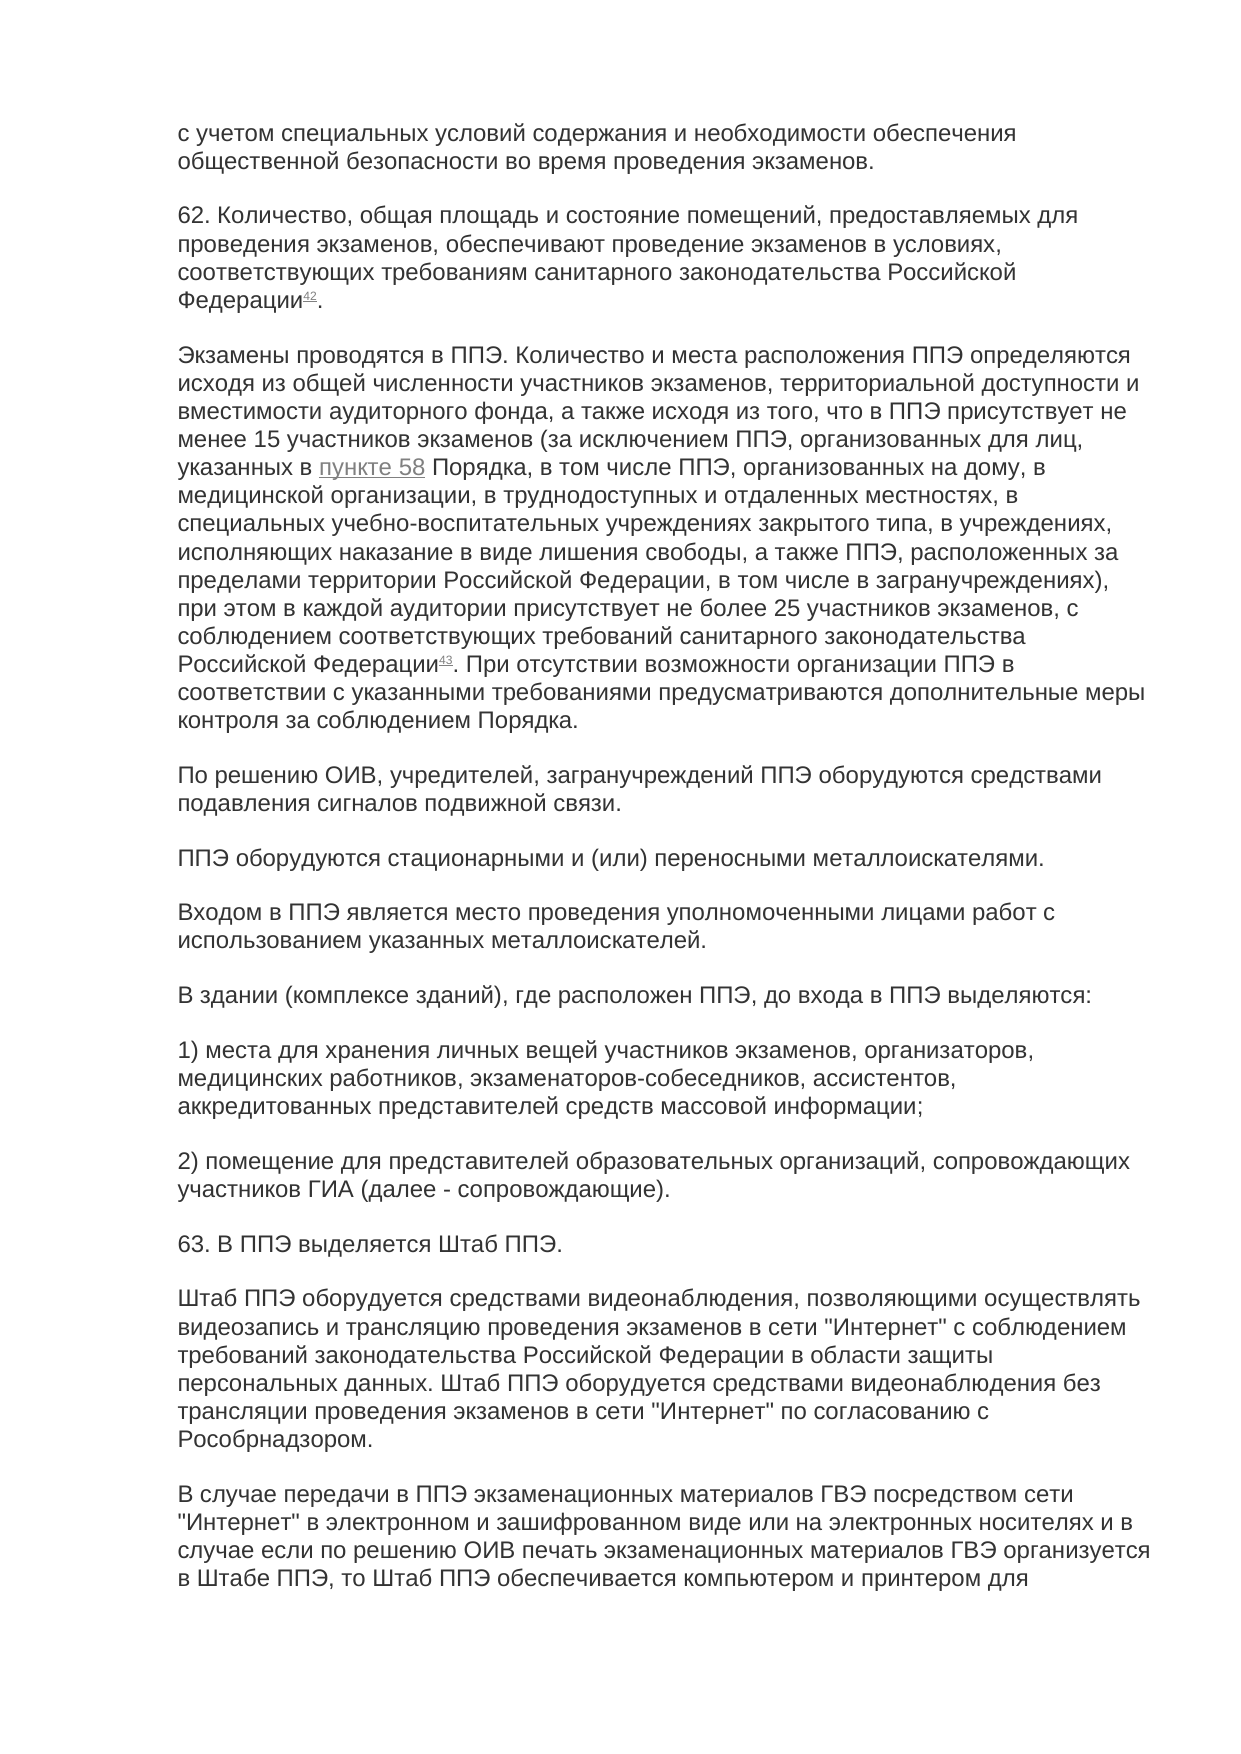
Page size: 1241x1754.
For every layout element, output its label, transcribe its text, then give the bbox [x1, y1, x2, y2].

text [177, 1479, 1152, 1592]
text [177, 118, 1152, 174]
text 2) помещение для представителей образовательных организаций, сопровождающих участников ГИА (далее - сопровождающие). [177, 1146, 1152, 1202]
text 63. В ППЭ выделяется Штаб ППЭ. [177, 1229, 1152, 1257]
text По решению ОИВ, учредителей, загранучреждений ППЭ оборудуются средствами подавления сигналов подвижной связи. [177, 760, 1152, 817]
text Штаб ППЭ оборудуется средствами видеонаблюдения, позволяющими осуществлять видеозапись и трансляцию проведения экзаменов в сети "Интернет" с соблюдением требований законодательства Российской Федерации в области защиты персональных данных. Штаб ППЭ оборудуется средствами видеонаблюдения без трансляции проведения экзаменов в сети "Интернет" по согласованию с Рособрнадзором. [177, 1284, 1152, 1452]
text Экзамены проводятся в ППЭ. Количество и места расположения ППЭ определяются исходя из общей численности участников экзаменов, территориальной доступности и вместимости аудиторного фонда, а также исходя из того, что в ППЭ присутствует не менее 15 участников экзаменов (за исключением ППЭ, организованных для лиц, указанных в пункте 58 Порядка, в том числе ППЭ, организованных на дому, в медицинской организации, в труднодоступных и отдаленных местностях, в специальных учебно-воспитательных учреждениях закрытого типа, в учреждениях, исполняющих наказание в виде лишения свободы, а также ППЭ, расположенных за пределами территории Российской Федерации, в том числе в загранучреждениях), при этом в каждой аудитории присутствует не более 25 участников экзаменов, с соблюдением соответствующих требований санитарного законодательства Российской Федерации43. При отсутствии возможности организации ППЭ в соответствии с указанными требованиями предусматриваются дополнительные меры контроля за соблюдением Порядка. [177, 340, 1152, 734]
text ППЭ оборудуются стационарными и (или) переносными металлоискателями. [177, 843, 1152, 871]
text 1) места для хранения личных вещей участников экзаменов, организаторов, медицинских работников, экзаменаторов-собеседников, ассистентов, аккредитованных представителей средств массовой информации; [177, 1035, 1152, 1120]
text Входом в ППЭ является место проведения уполномоченными лицами работ с использованием указанных металлоискателей. [177, 898, 1152, 954]
text 62. Количество, общая площадь и состояние помещений, предоставляемых для проведения экзаменов, обеспечивают проведение экзаменов в условиях, соответствующих требованиям санитарного законодательства Российской Федерации42. [177, 201, 1152, 313]
text В здании (комплексе зданий), где расположен ППЭ, до входа в ППЭ выделяются: [177, 981, 1152, 1009]
